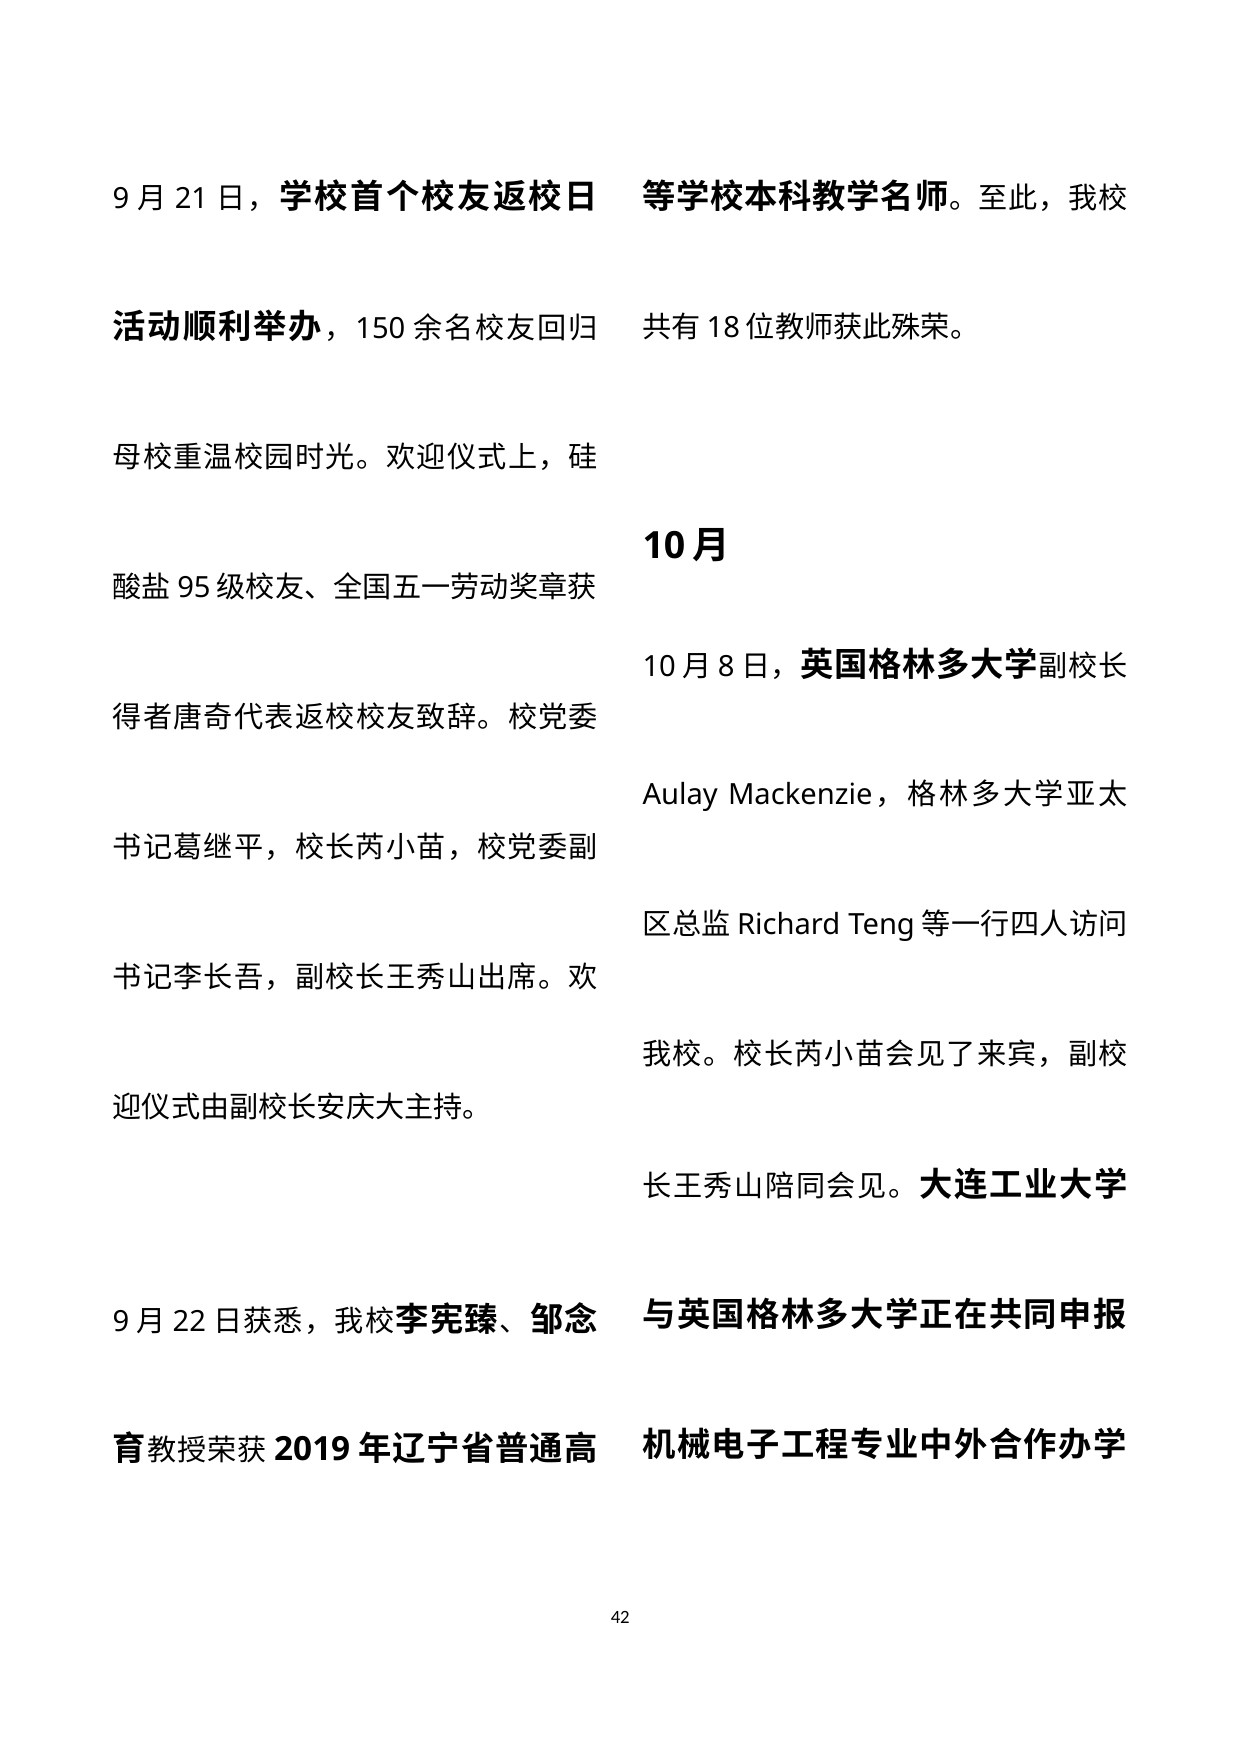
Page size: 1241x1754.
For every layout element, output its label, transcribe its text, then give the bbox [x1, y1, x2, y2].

text 10月 [642, 510, 1128, 575]
text 9月22日获悉，我校李宪臻、邹念育教授荣获2019年辽宁省普通高等学校本科教学名师。至此，我校共有18位教师获此殊荣。 [112, 1284, 598, 1479]
text 9月21日，学校首个校友返校日活动顺利举办，150余名校友回归母校重温校园时光。欢迎仪式上，硅酸盐95级校友、全国五一劳动奖章获得者唐奇代表返校校友致辞。校党委书记葛继平，校长芮小苗，校党委副书记李长吾，副校长王秀山出席。欢迎仪式由副校长安庆大主持。 [112, 162, 598, 1137]
text 9月22日获悉，我校李宪臻、邹念育教授荣获2019年辽宁省普通高等学校本科教学名师。至此，我校共有18位教师获此殊荣。 [642, 162, 1128, 357]
text 10月8日，英国格林多大学副校长Aulay Mackenzie，格林多大学亚太区总监Richard Teng等一行四人访问我校。校长芮小苗会见了来宾，副校长王秀山陪同会见。大连工业大学与英国格林多大学正在共同申报机械电子工程专业中外合作办学项目，项目采取4+0培养模式，授予中外双学位。 [642, 629, 1128, 1474]
